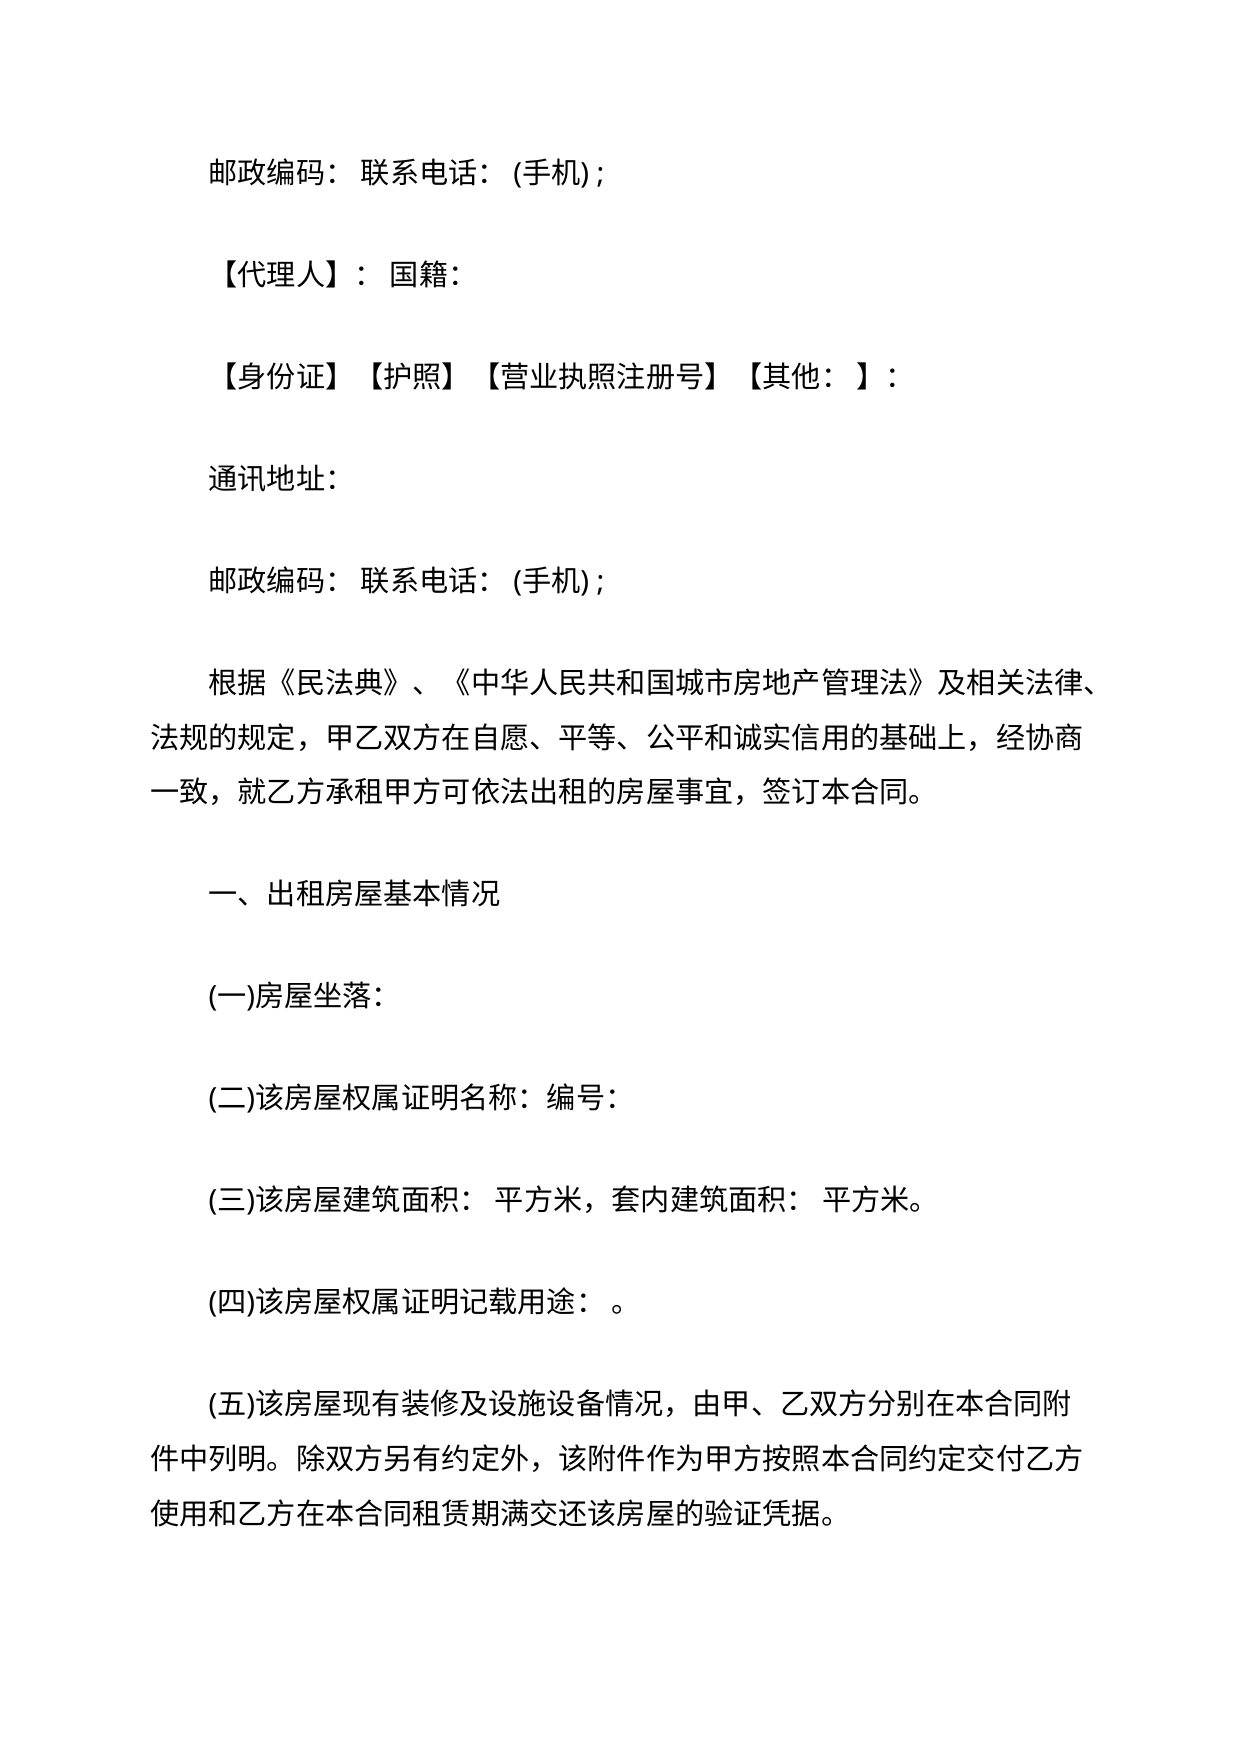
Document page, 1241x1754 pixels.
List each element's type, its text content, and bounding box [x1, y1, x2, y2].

text (二)该房屋权属证明名称：编号： [150, 1074, 1090, 1117]
text 【代理人】： 国籍： [150, 252, 1090, 294]
text (四)该房屋权属证明记载用途： 。 [150, 1278, 1090, 1321]
text (五)该房屋现有装修及设施设备情况，由甲、乙双方分别在本合同附件中列明。除双方另有约定外，该附件作为甲方按照本合同约定交付乙方使用和乙方在本合同租赁期满交还该房屋的验证凭据。 [150, 1381, 1090, 1533]
text 邮政编码： 联系电话： (手机) ; [150, 557, 1090, 600]
text (三)该房屋建筑面积： 平方米，套内建筑面积： 平方米。 [150, 1177, 1090, 1219]
text 根据《民法典》、《中华人民共和国城市房地产管理法》及相关法律、法规的规定，甲乙双方在自愿、平等、公平和诚实信用的基础上，经协商一致，就乙方承租甲方可依法出租的房屋事宜，签订本合同。 [150, 659, 1090, 811]
text 邮政编码： 联系电话： (手机) ; [150, 150, 1090, 192]
text 通讯地址： [150, 456, 1090, 498]
text 【身份证】【护照】【营业执照注册号】【其他： 】： [150, 354, 1090, 396]
text 一、出租房屋基本情况 [150, 871, 1090, 913]
text (一)房屋坐落： [150, 973, 1090, 1015]
